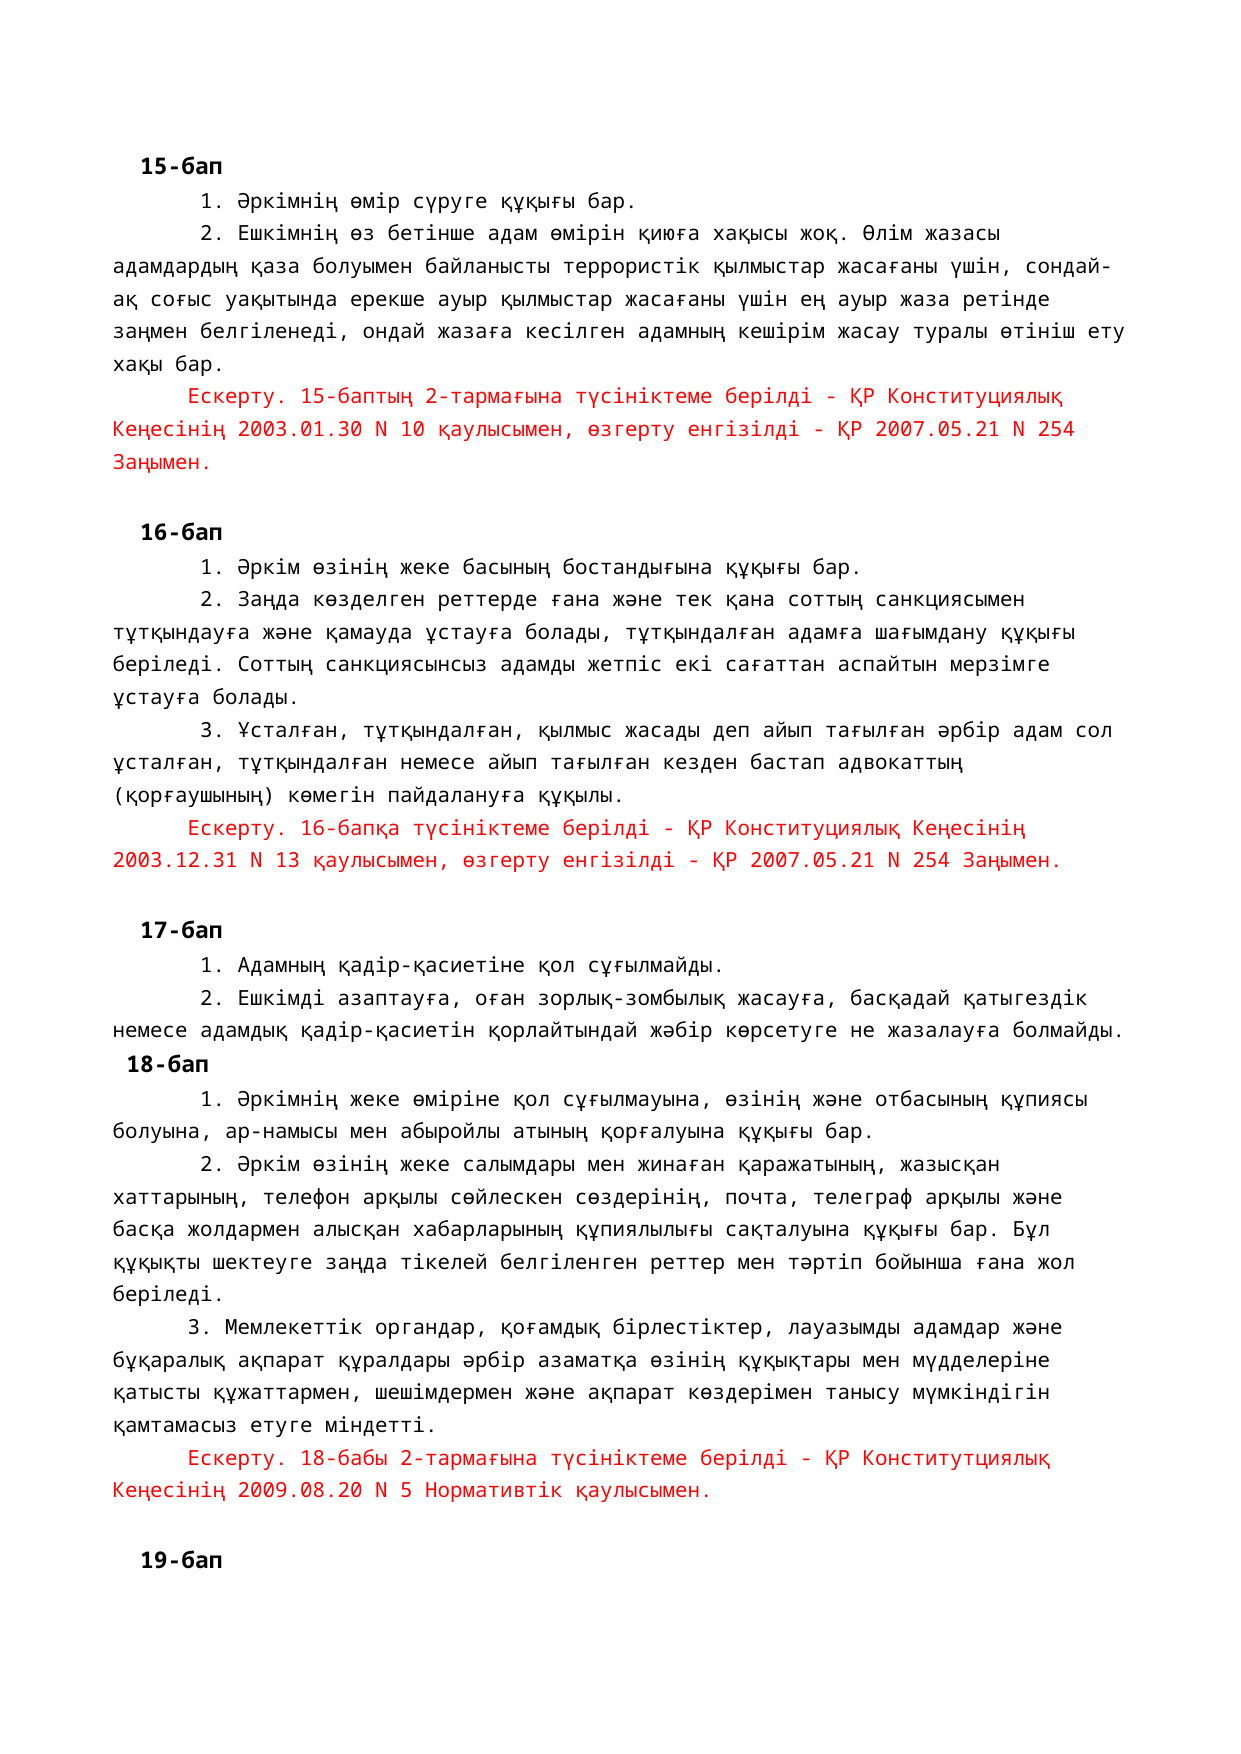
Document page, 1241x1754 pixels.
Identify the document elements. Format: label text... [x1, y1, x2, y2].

text Ескерту. 15-баптың 2-тармағына түсініктеме берілді - ҚР Конституциялық Кеңесінің 2003.01.30 N 10 қаулысымен, өзгерту енгізілді - ҚР 2007.05.21 N 254 Заңымен. [112, 382, 1128, 511]
text 16-бап [112, 516, 1128, 547]
text 1. Адамның қадір-қасиетіне қол сұғылмайды. [112, 950, 1128, 979]
text 1. Әркімнің өмір сүруге құқығы бар. [112, 186, 1128, 214]
text 17-бап [112, 914, 1128, 946]
text 2. Әркім өзінің жеке салымдары мен жинаған қаражатының, жазысқан хаттарының, телефон арқылы сөйлескен сөздерінің, почта, телеграф арқылы және басқа жолдармен алысқан хабарларының құпиялылығы сақталуына құқығы бар. Бұл құқықты шектеуге заңда тікелей белгіленген реттер мен тәртіп бойынша ғана жол беріледі. [112, 1149, 1128, 1308]
text 15-бап [112, 150, 1128, 181]
text Ескерту. 18-бабы 2-тармағына түсініктеме берілді - ҚР Конститутциялық Кеңесінің 2009.08.20 N 5 Нормативтік қаулысымен. [112, 1443, 1128, 1539]
text 2. Ешкімнің өз бетінше адам өмірін қиюға хақысы жоқ. Өлім жазасы адамдардың қаза болуымен байланысты террористік қылмыстар жасағаны үшін, сондай-ақ соғыс уақытында ерекше ауыр қылмыстар жасағаны үшін ең ауыр жаза ретінде заңмен белгіленеді, ондай жазаға кесілген адамның кешірім жасау туралы өтініш ету хақы бар. [112, 218, 1128, 377]
text 2. Ешкімді азаптауға, оған зорлық-зомбылық жасауға, басқадай қатыгездік немесе адамдық қадір-қасиетін қорлайтындай жәбір көрсетуге не жазалауға болмайды. [112, 983, 1128, 1044]
text 1. Әркімнің жеке өміріне қол сұғылмауына, өзінің және отбасының құпиясы болуына, ар-намысы мен абыройлы атының қорғалуына құқығы бар. [112, 1084, 1128, 1145]
text 19-бап [112, 1544, 1128, 1576]
text Ескерту. 16-бапқа түсініктеме берілді - ҚР Конституциялық Кеңесінің 2003.12.31 N 13 қаулысымен, өзгерту енгізілді - ҚР 2007.05.21 N 254 Заңымен. [112, 813, 1128, 909]
text 2. Заңда көзделген реттерде ғана және тек қана соттың санкциясымен тұтқындауға және қамауда ұстауға болады, тұтқындалған адамға шағымдану құқығы беріледі. Соттың санкциясынсыз адамды жетпіс екі сағаттан аспайтын мерзімге ұстауға болады. [112, 584, 1128, 711]
text 18-бап [112, 1048, 1128, 1079]
text 3. Мемлекеттік органдар, қоғамдық бірлестіктер, лауазымды адамдар және бұқаралық ақпарат құралдары әрбір азаматқа өзінің құқықтары мен мүдделеріне қатысты құжаттармен, шешімдермен және ақпарат көздерімен танысу мүмкіндігін қамтамасыз етуге міндетті. [112, 1312, 1128, 1438]
text 1. Әркім өзінің жеке басының бостандығына құқығы бар. [112, 552, 1128, 580]
text 3. Ұсталған, тұтқындалған, қылмыс жасады деп айып тағылған әрбір адам сол ұсталған, тұтқындалған немесе айып тағылған кезден бастап адвокаттың (қорғаушының) көмегін пайдалануға құқылы. [112, 715, 1128, 808]
